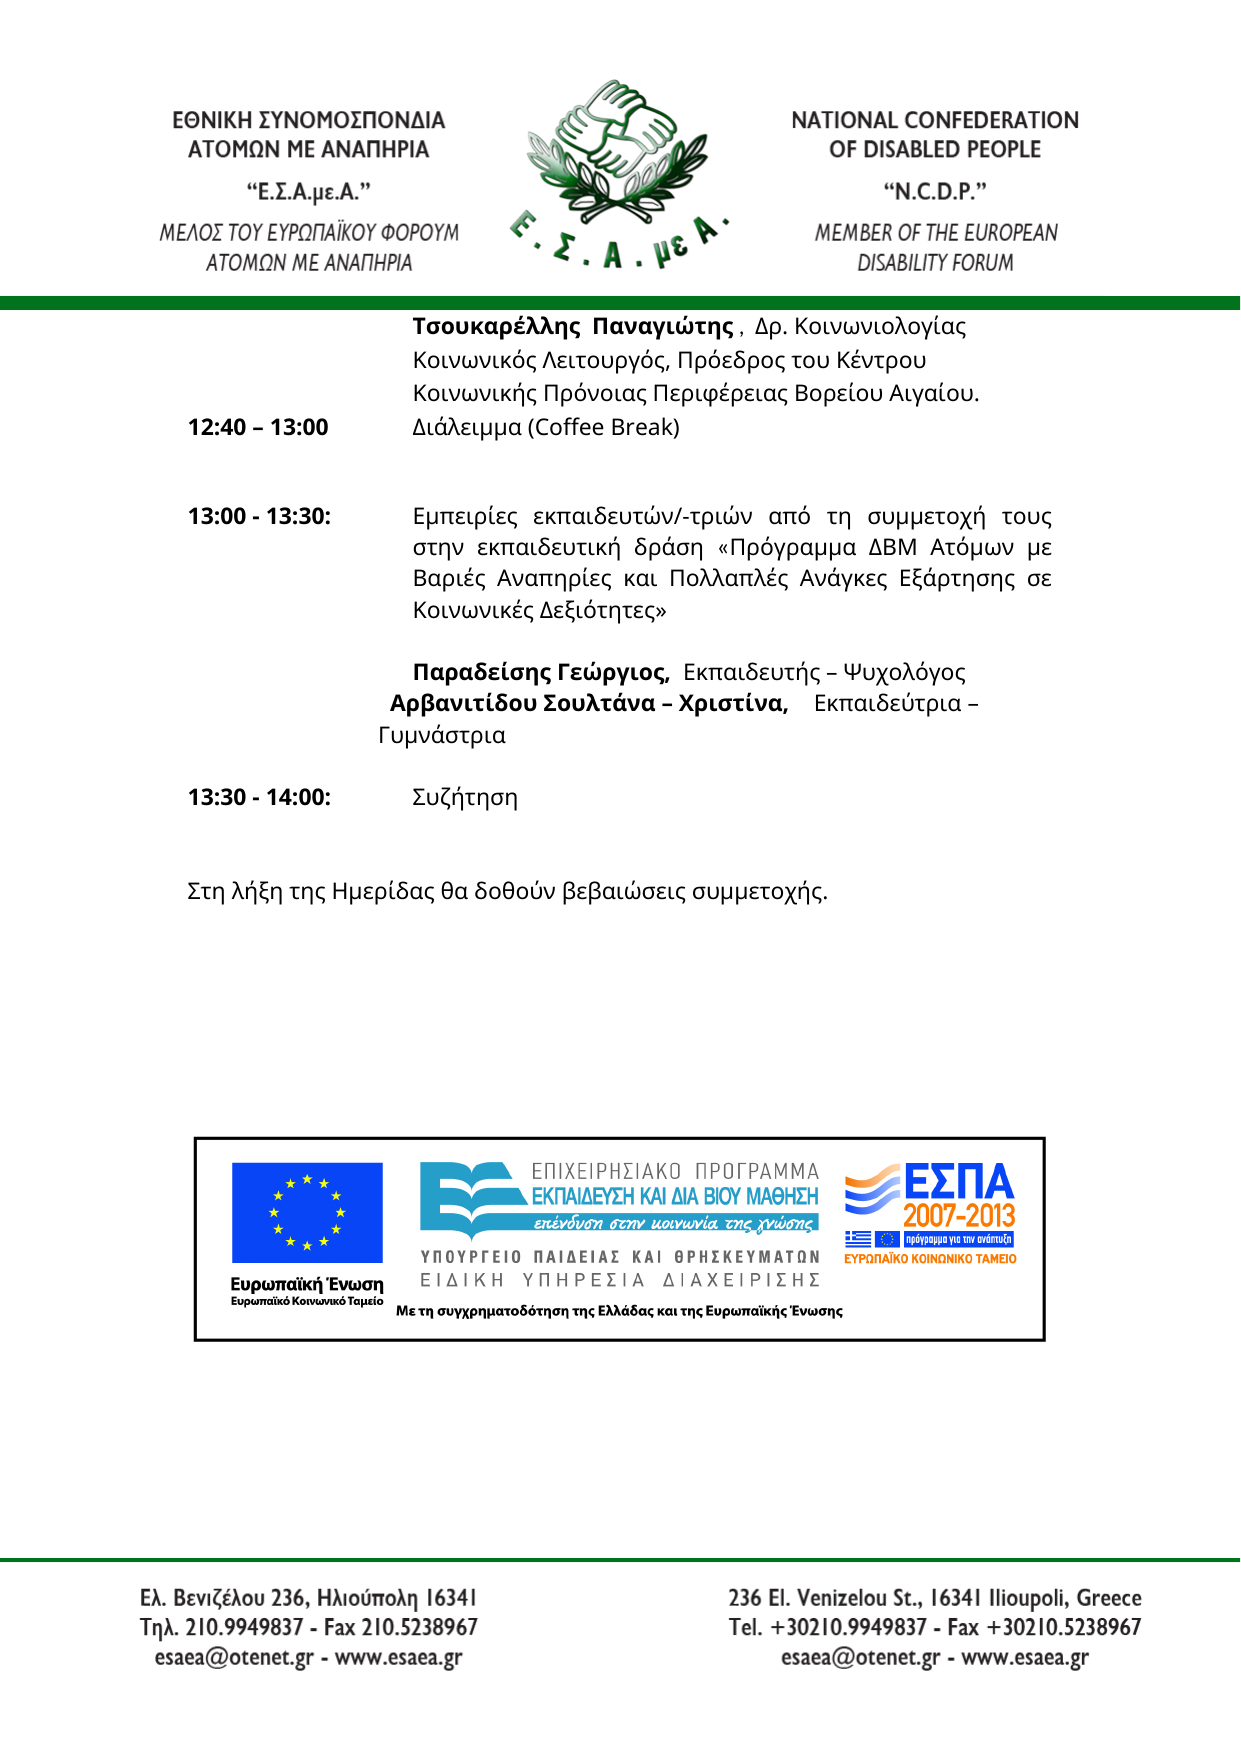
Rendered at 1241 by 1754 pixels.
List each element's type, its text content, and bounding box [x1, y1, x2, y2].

text 13:00 - 13:30: Εμπειρίες εκπαιδευτών/-τριών από τη συμμετοχή τους στην εκπαιδευτική δράση «Πρόγραμμα ΔΒΜ Ατόμων με Βαριές Αναπηρίες και Πολλαπλές Ανάγκες Εξάρτησης σε Κοινωνικές Δεξιότητες» [187, 500, 1053, 625]
text Στη λήξη της Ημερίδας θα δοθούν βεβαιώσεις συμμετοχής. [187, 875, 1053, 906]
text 13:30 - 14:00: Συζήτηση [187, 781, 1053, 812]
picture [0, 1558, 1241, 1681]
picture [187, 1130, 1052, 1348]
text 12:40 – 13:00 Διάλειμμα (Coffee Break) [187, 411, 1053, 442]
text Γυμνάστρια [187, 719, 1053, 750]
picture [0, 73, 1241, 310]
text Παραδείσης Γεώργιος, Εκπαιδευτής – Ψυχολόγος [187, 656, 1053, 687]
text Αρβανιτίδου Σουλτάνα – Χριστίνα, Εκπαιδεύτρια – [187, 687, 1053, 719]
